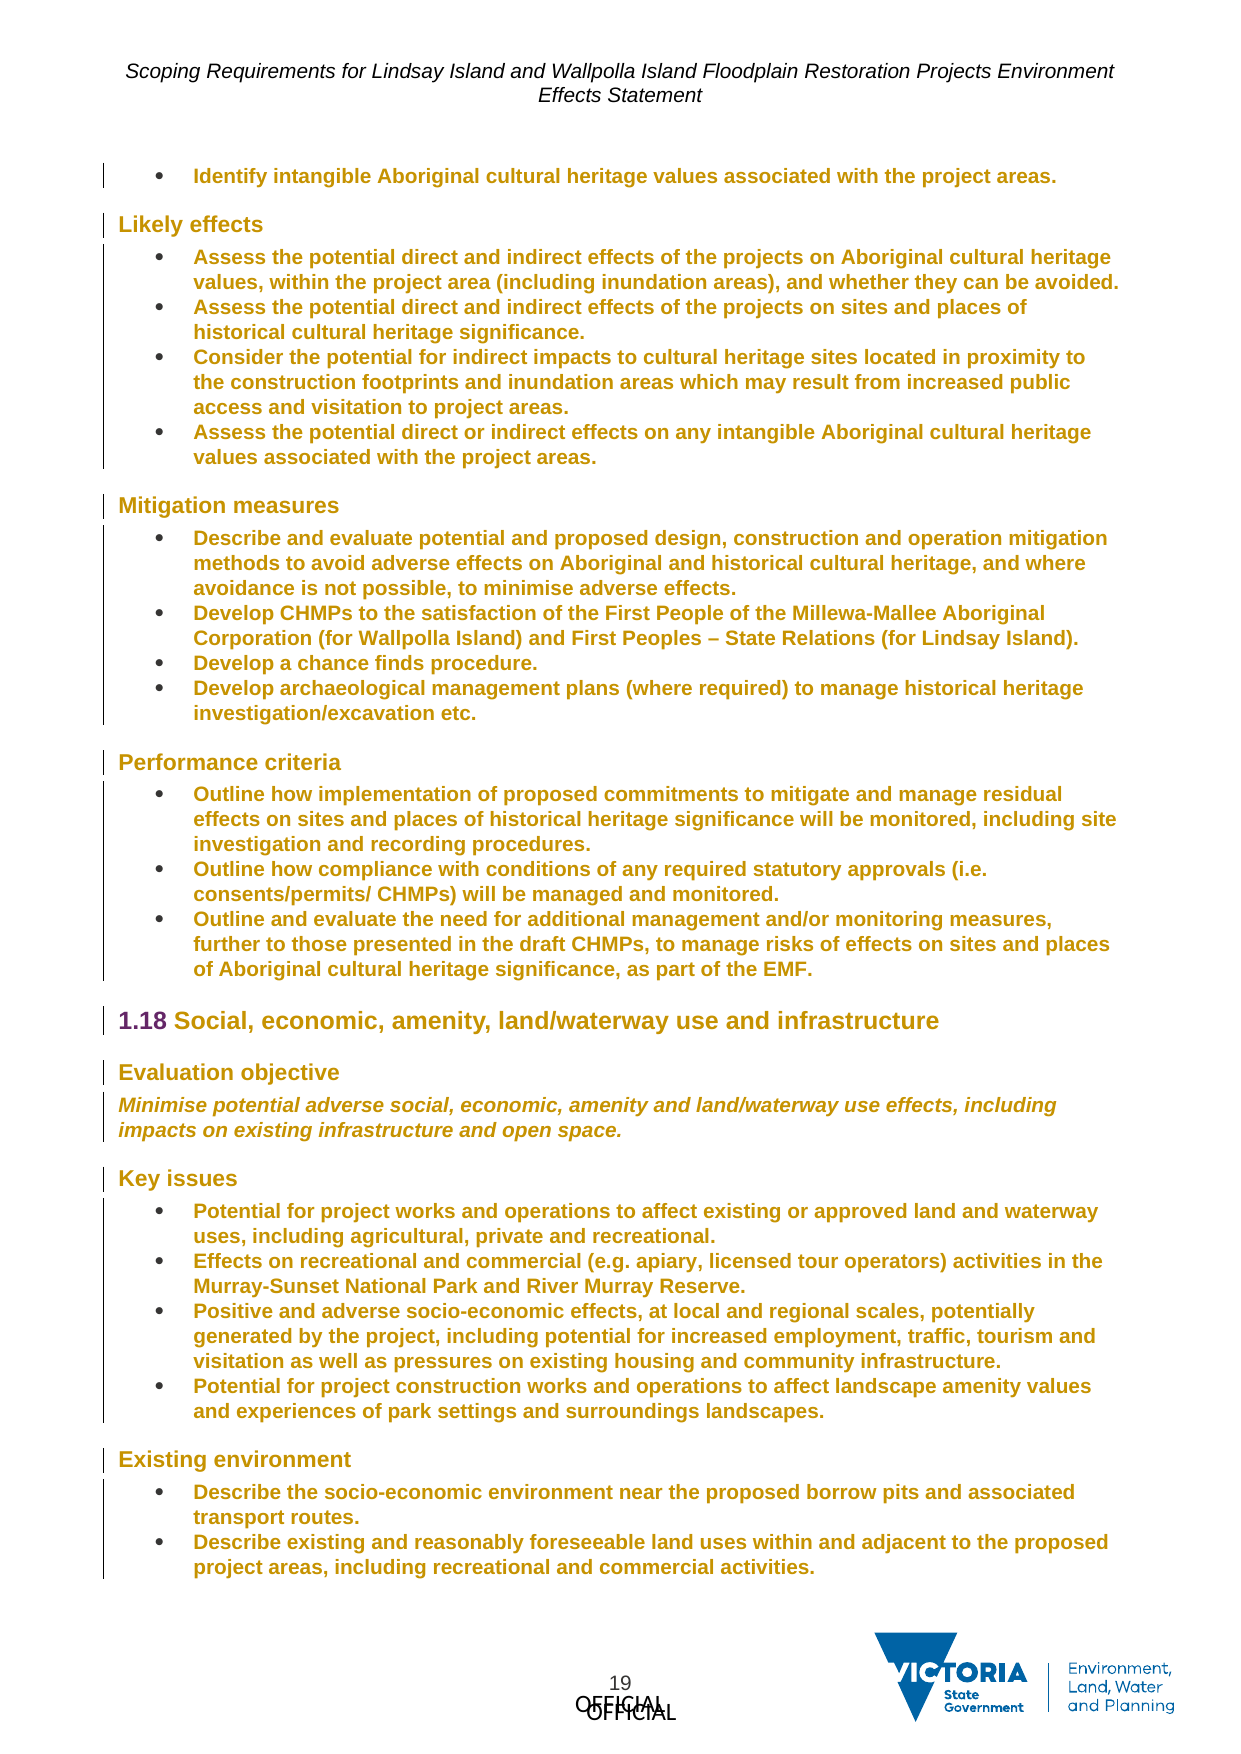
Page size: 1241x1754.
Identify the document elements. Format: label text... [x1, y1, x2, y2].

list Potential for project works and operations to affect existing or approved land and waterway uses, including agricultural, private and recreational. [156, 1198, 1122, 1248]
list Positive and adverse socio-economic effects, at local and regional scales, potentially generated by the project, including potential for increased employment, traffic, tourism and visitation as well as pressures on existing housing and community infrastructure. [156, 1298, 1122, 1373]
subtitle Social, economic, amenity, land/waterway use and infrastructure [118, 1006, 1122, 1035]
list Outline and evaluate the need for additional management and/or monitoring measures, further to those presented in the draft CHMPs, to manage risks of effects on sites and places of Aboriginal cultural heritage significance, as part of the EMF. [156, 906, 1122, 981]
list Outline how implementation of proposed commitments to mitigate and manage residual effects on sites and places of historical heritage significance will be monitored, including site investigation and recording procedures. [156, 781, 1122, 856]
list Outline how compliance with conditions of any required statutory approvals (i.e. consents/permits/ CHMPs) will be managed and monitored. [156, 856, 1122, 906]
subtitle Existing environment [118, 1448, 1122, 1473]
list Effects on recreational and commercial (e.g. apiary, licensed tour operators) activities in the Murray-Sunset National Park and River Murray Reserve. [156, 1248, 1122, 1298]
subtitle Evaluation objective [118, 1060, 1122, 1085]
list Develop archaeological management plans (where required) to manage historical heritage investigation/excavation etc. [156, 675, 1122, 725]
list Consider the potential for indirect impacts to cultural heritage sites located in proximity to the construction footprints and inundation areas which may result from increased public access and visitation to project areas. [156, 344, 1122, 419]
list Identify intangible Aboriginal cultural heritage values associated with the project areas. [156, 162, 1122, 187]
list Develop CHMPs to the satisfaction of the First People of the Millewa-Mallee Aboriginal Corporation (for Wallpolla Island) and First Peoples – State Relations (for Lindsay Island). [156, 600, 1122, 650]
subtitle Likely effects [118, 212, 1122, 237]
subtitle Performance criteria [118, 750, 1122, 775]
text Minimise potential adverse social, economic, amenity and land/waterway use effects, including impacts on existing infrastructure and open space. [118, 1092, 1122, 1142]
list Describe existing and reasonably foreseeable land uses within and adjacent to the proposed project areas, including recreational and commercial activities. [156, 1529, 1122, 1579]
subtitle Mitigation measures [118, 494, 1122, 519]
list Develop a chance finds procedure. [156, 650, 1122, 675]
subtitle Key issues [118, 1167, 1122, 1192]
list Assess the potential direct and indirect effects of the projects on Aboriginal cultural heritage values, within the project area (including inundation areas), and whether they can be avoided. [156, 244, 1122, 294]
list Potential for project construction works and operations to affect landscape amenity values and experiences of park settings and surroundings landscapes. [156, 1373, 1122, 1423]
list Assess the potential direct or indirect effects on any intangible Aboriginal cultural heritage values associated with the project areas. [156, 419, 1122, 469]
list Assess the potential direct and indirect effects of the projects on sites and places of historical cultural heritage significance. [156, 294, 1122, 344]
list Describe and evaluate potential and proposed design, construction and operation mitigation methods to avoid adverse effects on Aboriginal and historical cultural heritage, and where avoidance is not possible, to minimise adverse effects. [156, 525, 1122, 600]
list Describe the socio-economic environment near the proposed borrow pits and associated transport routes. [156, 1479, 1122, 1529]
